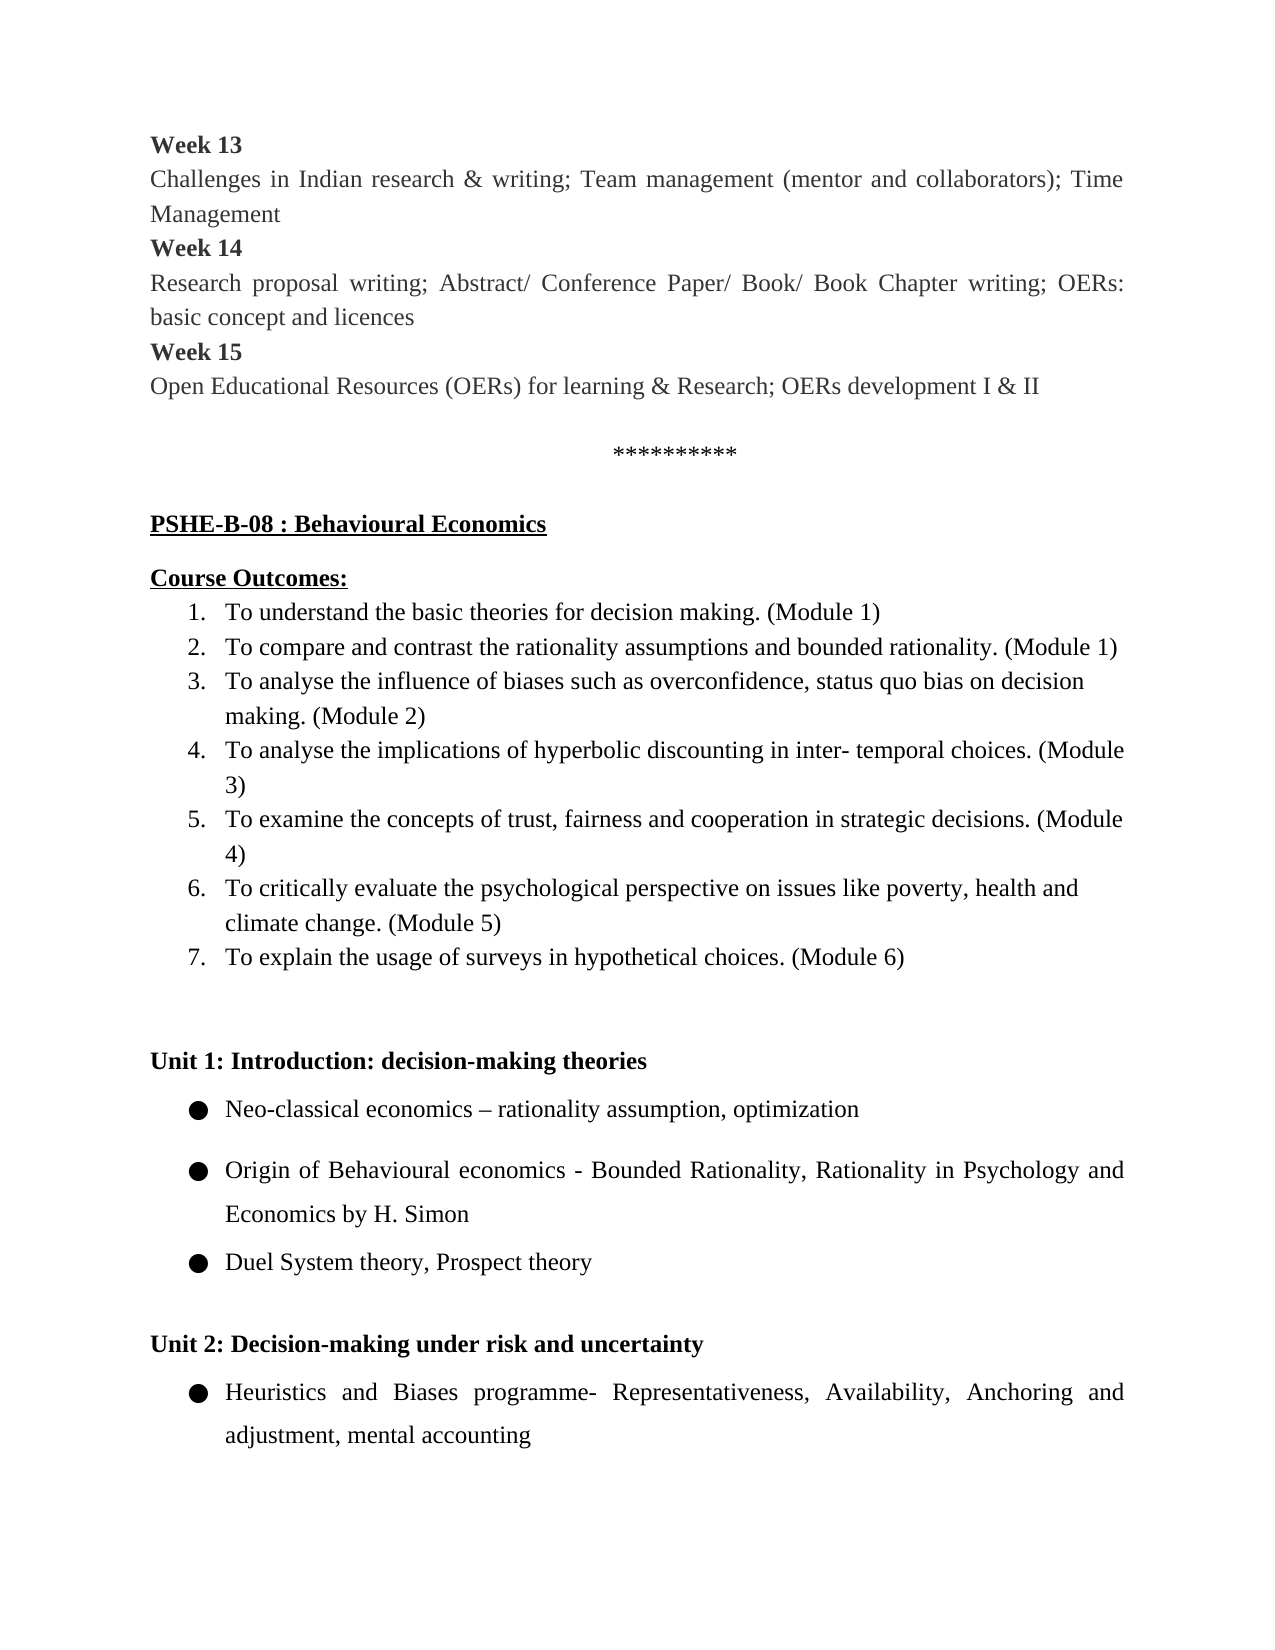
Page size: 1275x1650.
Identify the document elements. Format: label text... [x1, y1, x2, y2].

list Origin of Behavioural economics - Bounded Rationality, Rationality in Psychology and Economics by H. Simon [187, 1142, 1125, 1227]
list Duel System theory, Prospect theory [187, 1233, 1125, 1284]
text Research proposal writing; Abstract/ Conference Paper/ Book/ Book Chapter writing; OERs: basic concept and licences [150, 268, 1125, 331]
list To analyse the influence of biases such as overconfidence, status quo bias on decision making. (Module 2) [187, 666, 1125, 730]
list Heuristics and Biases programme- Representativeness, Availability, Anchoring and adjustment, mental accounting [187, 1363, 1125, 1449]
text Unit 1: Introduction: decision-making theories [150, 1046, 1125, 1074]
list To examine the concepts of trust, fairness and cooperation in strategic decisions. (Module 4) [187, 804, 1125, 868]
list To understand the basic theories for decision making. (Module 1) [187, 597, 1125, 626]
list To explain the usage of surveys in hypothetical choices. (Module 6) [187, 942, 1125, 971]
text Week 15 [150, 337, 1125, 366]
text Challenges in Indian research & writing; Team management (mentor and collaborators); Time Management [150, 164, 1125, 228]
text ********** [225, 440, 1125, 469]
text Week 13 [150, 130, 1125, 159]
text Open Educational Resources (OERs) for learning & Research; OERs development I & II [150, 371, 1125, 400]
text Unit 2: Decision-making under risk and uncertainty [150, 1329, 1125, 1358]
text Week 14 [150, 233, 1125, 262]
list Neo-classical economics – rationality assumption, optimization [187, 1080, 1125, 1131]
list To compare and contrast the rationality assumptions and bounded rationality. (Module 1) [187, 632, 1125, 661]
list To critically evaluate the psychological perspective on issues like poverty, health and climate change. (Module 5) [187, 873, 1125, 937]
text PSHE-B-08 : Behavioural Economics [150, 509, 1125, 538]
list To analyse the implications of hyperbolic discounting in inter- temporal choices. (Module 3) [187, 735, 1125, 799]
text Course Outcomes: [150, 563, 1125, 592]
